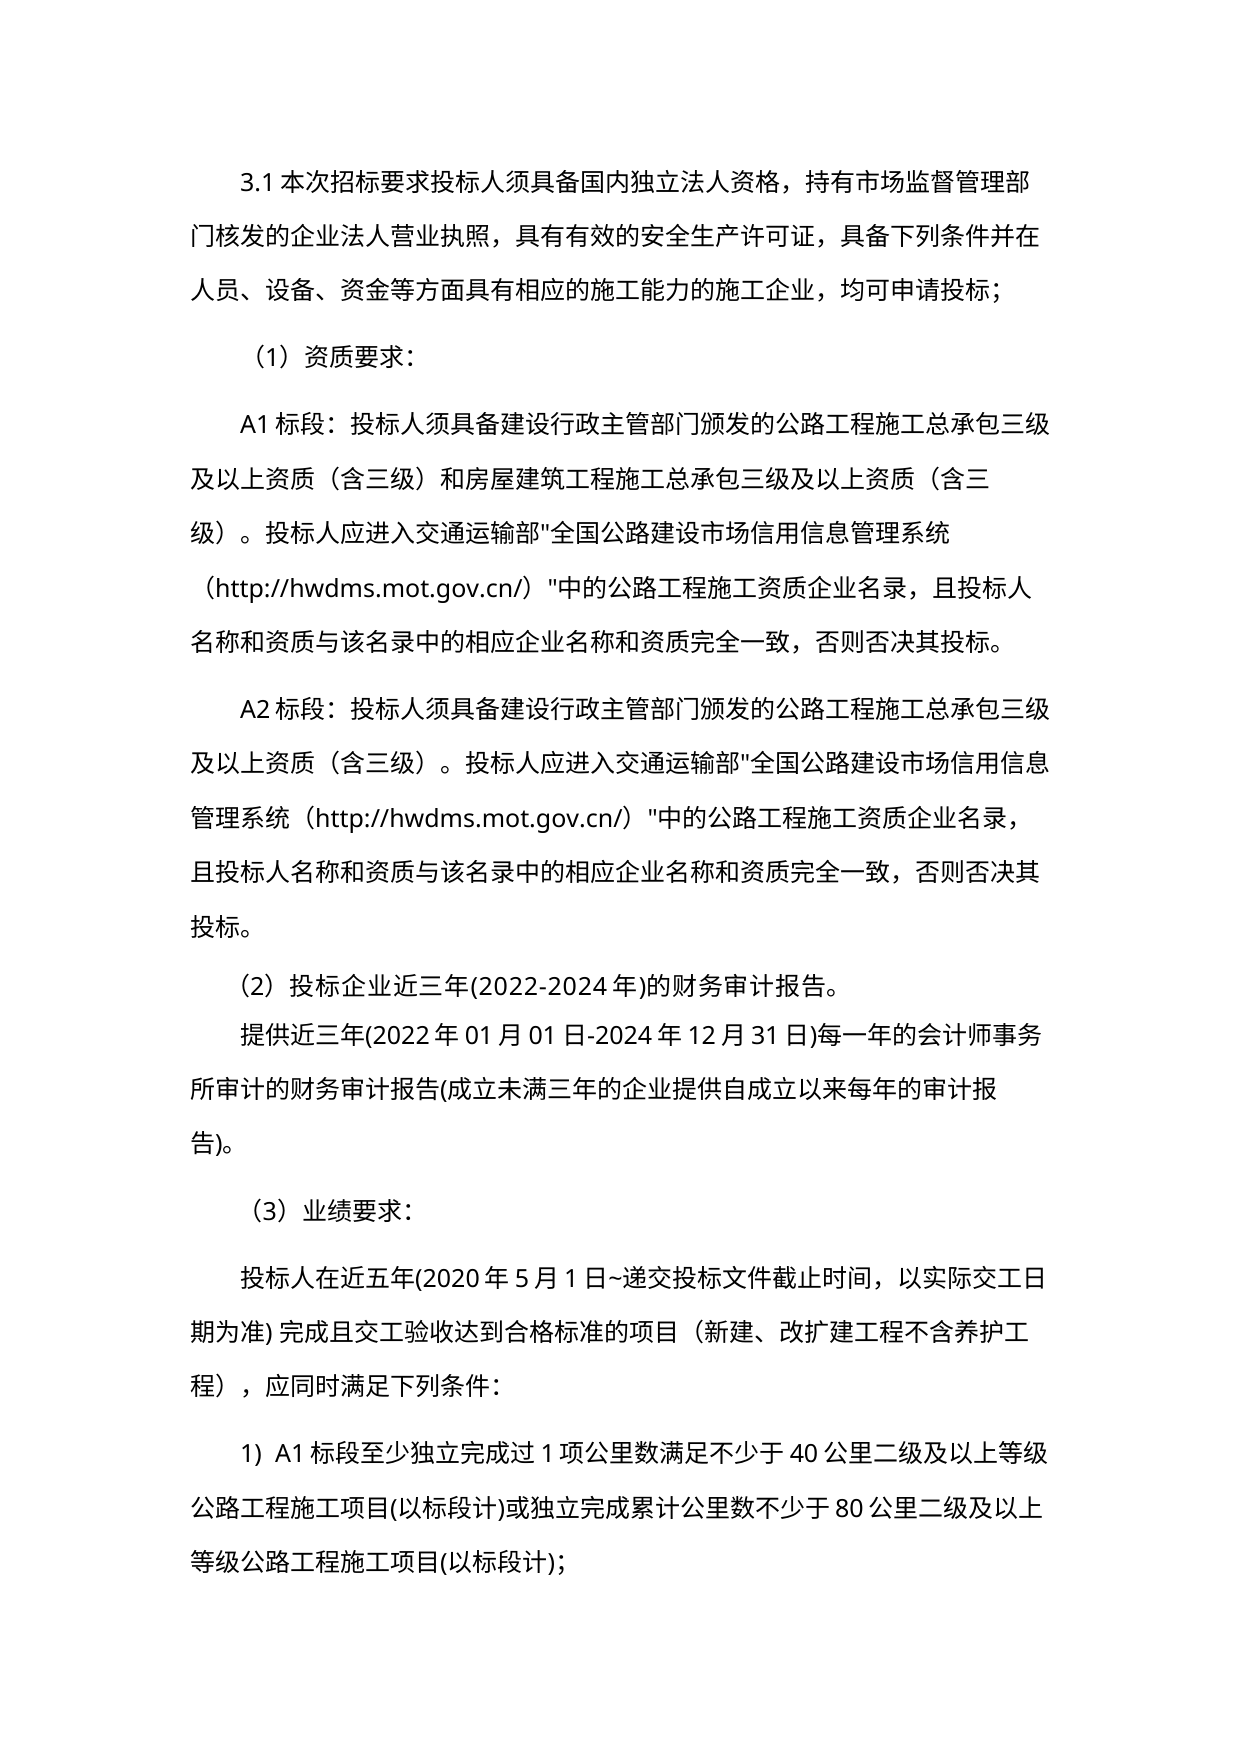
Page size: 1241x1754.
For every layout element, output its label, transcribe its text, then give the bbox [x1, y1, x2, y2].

text 投标人在近五年(2020年5月1日~递交投标文件截止时间，以实际交工日期为准) 完成且交工验收达到合格标准的项目（新建、改扩建工程不含养护工程），应同时满足下列条件： [190, 1258, 1053, 1403]
text （2）投标企业近三年(2022-2024年)的财务审计报告。 [200, 969, 1053, 1002]
text 3.1本次招标要求投标人须具备国内独立法人资格，持有市场监督管理部门核发的企业法人营业执照，具有有效的安全生产许可证，具备下列条件并在人员、设备、资金等方面具有相应的施工能力的施工企业，均可申请投标； [190, 162, 1053, 307]
text A2标段：投标人须具备建设行政主管部门颁发的公路工程施工总承包三级及以上资质（含三级）。投标人应进入交通运输部"全国公路建设市场信用信息管理系统（http://hwdms.mot.gov.cn/）"中的公路工程施工资质企业名录，且投标人名称和资质与该名录中的相应企业名称和资质完全一致，否则否决其投标。 [190, 689, 1053, 943]
text 提供近三年(2022年01月01日-2024年12月31日)每一年的会计师事务所审计的财务审计报告(成立未满三年的企业提供自成立以来每年的审计报告)。 [190, 1015, 1053, 1160]
text （1）资质要求： [190, 338, 1053, 374]
list A1标段至少独立完成过1项公里数满足不少于40公里二级及以上等级公路工程施工项目(以标段计)或独立完成累计公里数不少于80公里二级及以上等级公路工程施工项目(以标段计)； [190, 1434, 1053, 1579]
text （3）业绩要求： [187, 1191, 1053, 1227]
text A1标段：投标人须具备建设行政主管部门颁发的公路工程施工总承包三级及以上资质（含三级）和房屋建筑工程施工总承包三级及以上资质（含三级）。投标人应进入交通运输部"全国公路建设市场信用信息管理系统（http://hwdms.mot.gov.cn/）"中的公路工程施工资质企业名录，且投标人名称和资质与该名录中的相应企业名称和资质完全一致，否则否决其投标。 [190, 405, 1053, 659]
